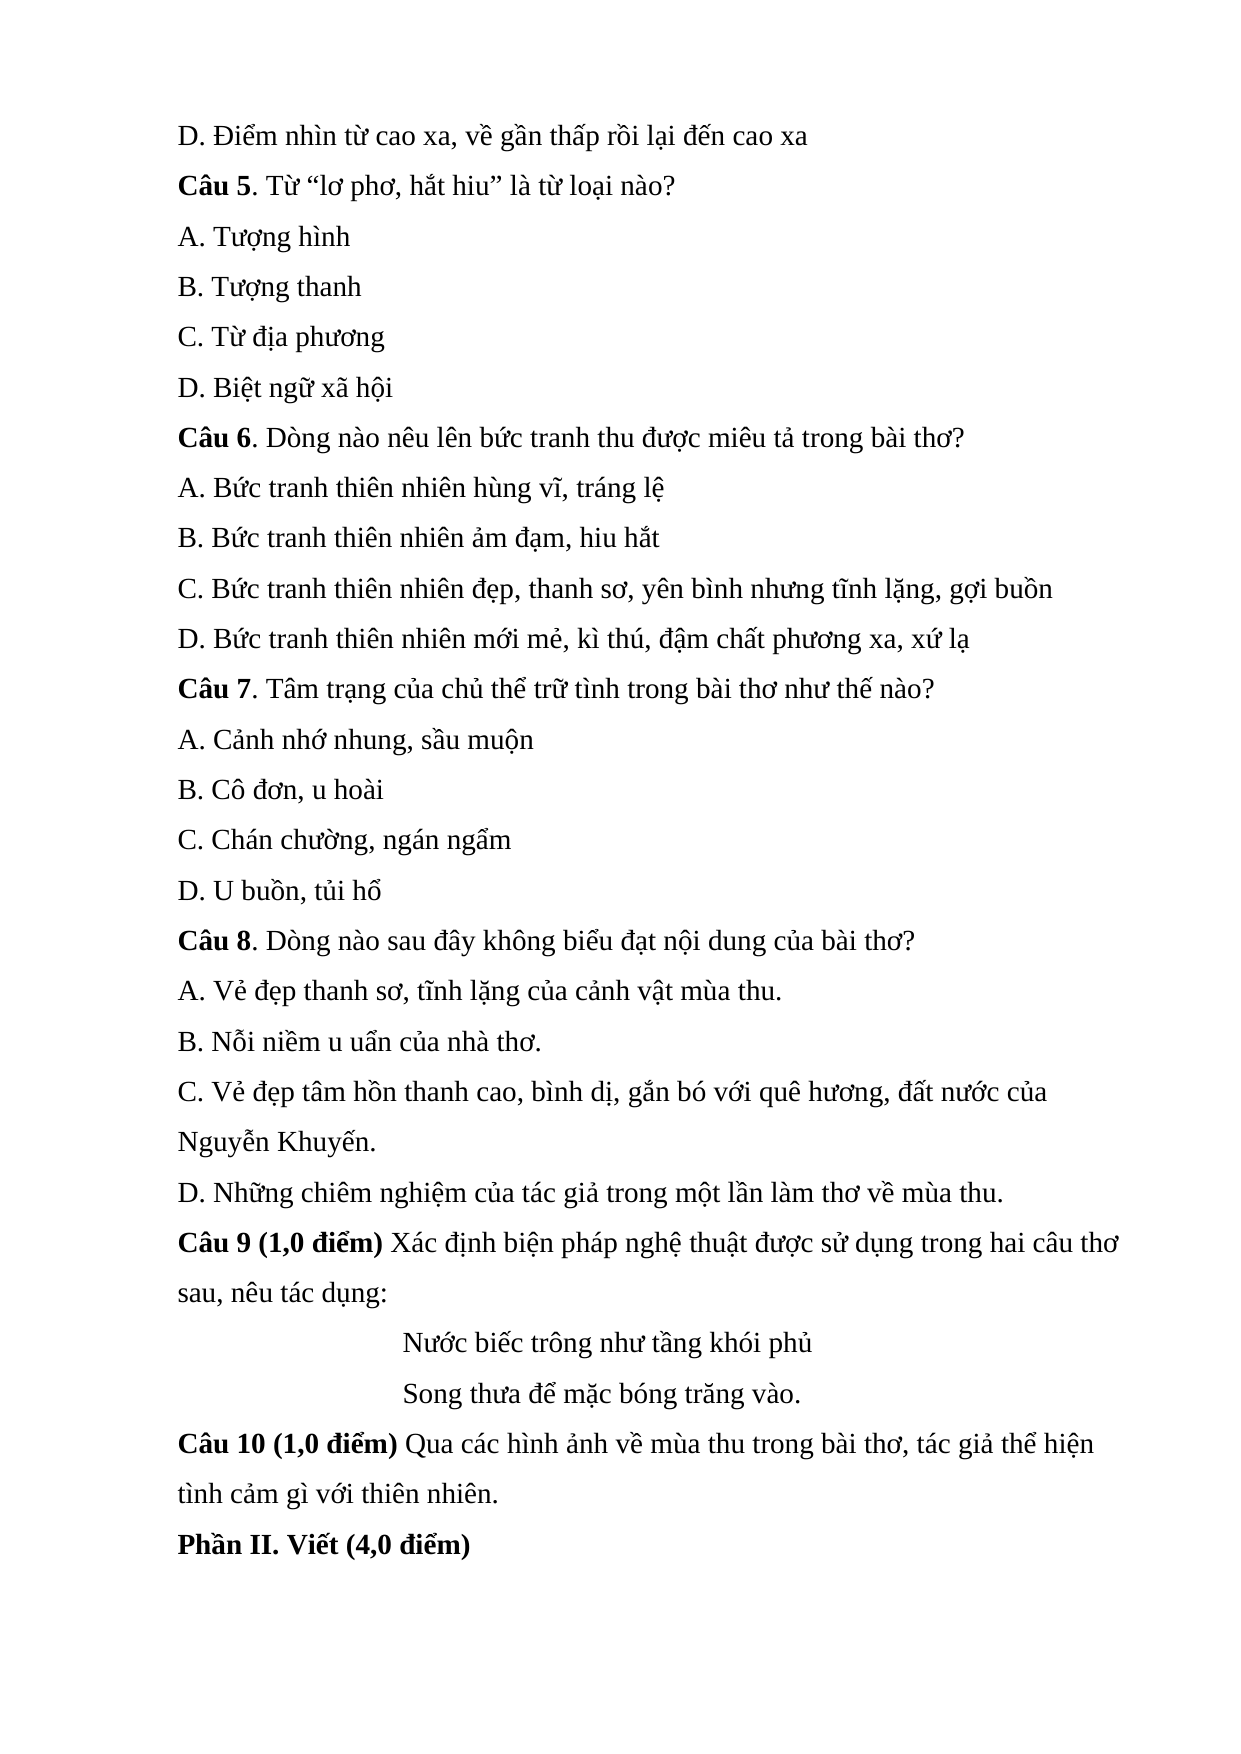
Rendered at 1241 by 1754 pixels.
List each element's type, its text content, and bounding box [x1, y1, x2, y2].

text C. Chán chường, ngán ngẩm [177, 822, 1122, 856]
text A. Vẻ đẹp thanh sơ, tĩnh lặng của cảnh vật mùa thu. [177, 973, 1122, 1007]
text Phần II. Viết (4,0 điểm) [177, 1527, 1122, 1560]
text D. Biệt ngữ xã hội [177, 370, 1122, 403]
text A. Cảnh nhớ nhung, sầu muộn [177, 722, 1122, 755]
text Câu 8. Dòng nào sau đây không biểu đạt nội dung của bài thơ? [177, 923, 1122, 957]
text B. Nỗi niềm u uẩn của nhà thơ. [177, 1024, 1122, 1057]
text Câu 5. Từ “lơ phơ, hắt hiu” là từ loại nào? [177, 168, 1122, 202]
text C. Vẻ đẹp tâm hồn thanh cao, bình dị, gắn bó với quê hương, đất nước của Nguyễn Khuyến. [177, 1074, 1122, 1158]
text B. Cô đơn, u hoài [177, 772, 1122, 806]
text Câu 9 (1,0 điểm) Xác định biện pháp nghệ thuật được sử dụng trong hai câu thơ sau, nêu tác dụng: [177, 1225, 1122, 1309]
text B. Bức tranh thiên nhiên ảm đạm, hiu hắt [177, 521, 1122, 554]
text Song thưa để mặc bóng trăng vào. [402, 1376, 1122, 1409]
text A. Bức tranh thiên nhiên hùng vĩ, tráng lệ [177, 470, 1122, 504]
text D. Những chiêm nghiệm của tác giả trong một lần làm thơ về mùa thu. [177, 1175, 1122, 1208]
text D. Bức tranh thiên nhiên mới mẻ, kì thú, đậm chất phương xa, xứ lạ [177, 621, 1122, 655]
text C. Bức tranh thiên nhiên đẹp, thanh sơ, yên bình nhưng tĩnh lặng, gợi buồn [177, 571, 1122, 604]
text B. Tượng thanh [177, 269, 1122, 303]
text C. Từ địa phương [177, 319, 1122, 353]
text Câu 6. Dòng nào nêu lên bức tranh thu được miêu tả trong bài thơ? [177, 420, 1122, 453]
text Câu 7. Tâm trạng của chủ thể trữ tình trong bài thơ như thế nào? [177, 672, 1122, 705]
text D. Điểm nhìn từ cao xa, về gần thấp rồi lại đến cao xa [177, 118, 1122, 152]
text Câu 10 (1,0 điểm) Qua các hình ảnh về mùa thu trong bài thơ, tác giả thể hiện tình cảm gì với thiên nhiên. [177, 1426, 1122, 1510]
text A. Tượng hình [177, 219, 1122, 252]
text Nước biếc trông như tầng khói phủ [402, 1326, 1122, 1359]
text D. U buồn, tủi hổ [177, 873, 1122, 906]
